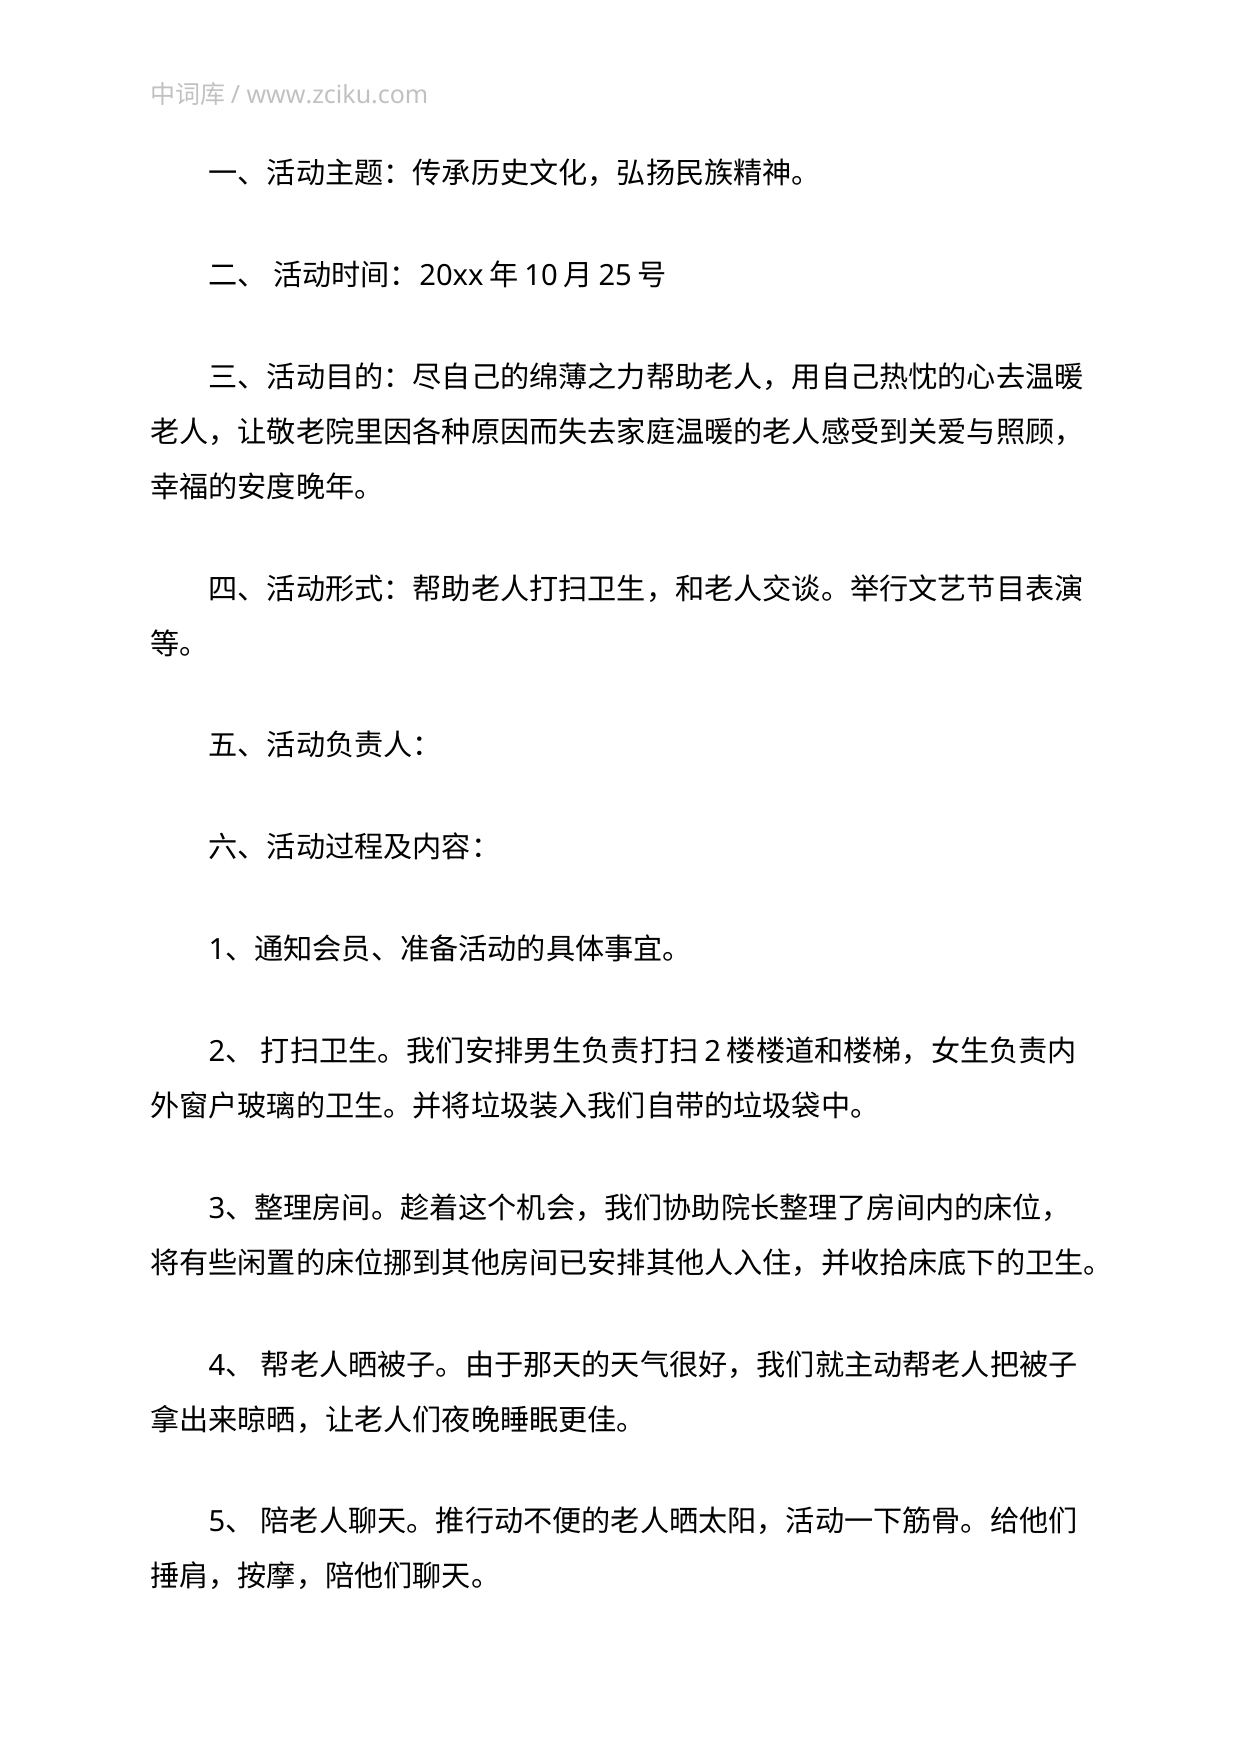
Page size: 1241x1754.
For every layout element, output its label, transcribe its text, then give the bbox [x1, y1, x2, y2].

text 三、活动目的：尽自己的绵薄之力帮助老人，用自己热忱的心去温暖老人，让敬老院里因各种原因而失去家庭温暖的老人感受到关爱与照顾，幸福的安度晚年。 [150, 354, 1090, 506]
text 4、 帮老人晒被子。由于那天的天气很好，我们就主动帮老人把被子拿出来晾晒，让老人们夜晚睡眠更佳。 [150, 1341, 1090, 1438]
text 六、活动过程及内容： [150, 824, 1090, 866]
text 1、通知会员、准备活动的具体事宜。 [150, 926, 1090, 968]
text 5、 陪老人聊天。推行动不便的老人晒太阳，活动一下筋骨。给他们捶肩，按摩，陪他们聊天。 [150, 1498, 1090, 1595]
text 3、整理房间。趁着这个机会，我们协助院长整理了房间内的床位，将有些闲置的床位挪到其他房间已安排其他人入住，并收拾床底下的卫生。 [150, 1184, 1090, 1282]
text 二、 活动时间：20xx年10月25号 [150, 252, 1090, 294]
text 一、活动主题：传承历史文化，弘扬民族精神。 [150, 150, 1090, 192]
text 四、活动形式：帮助老人打扫卫生，和老人交谈。举行文艺节目表演等。 [150, 565, 1090, 662]
text 2、 打扫卫生。我们安排男生负责打扫2楼楼道和楼梯，女生负责内外窗户玻璃的卫生。并将垃圾装入我们自带的垃圾袋中。 [150, 1027, 1090, 1125]
text 五、活动负责人： [150, 722, 1090, 764]
